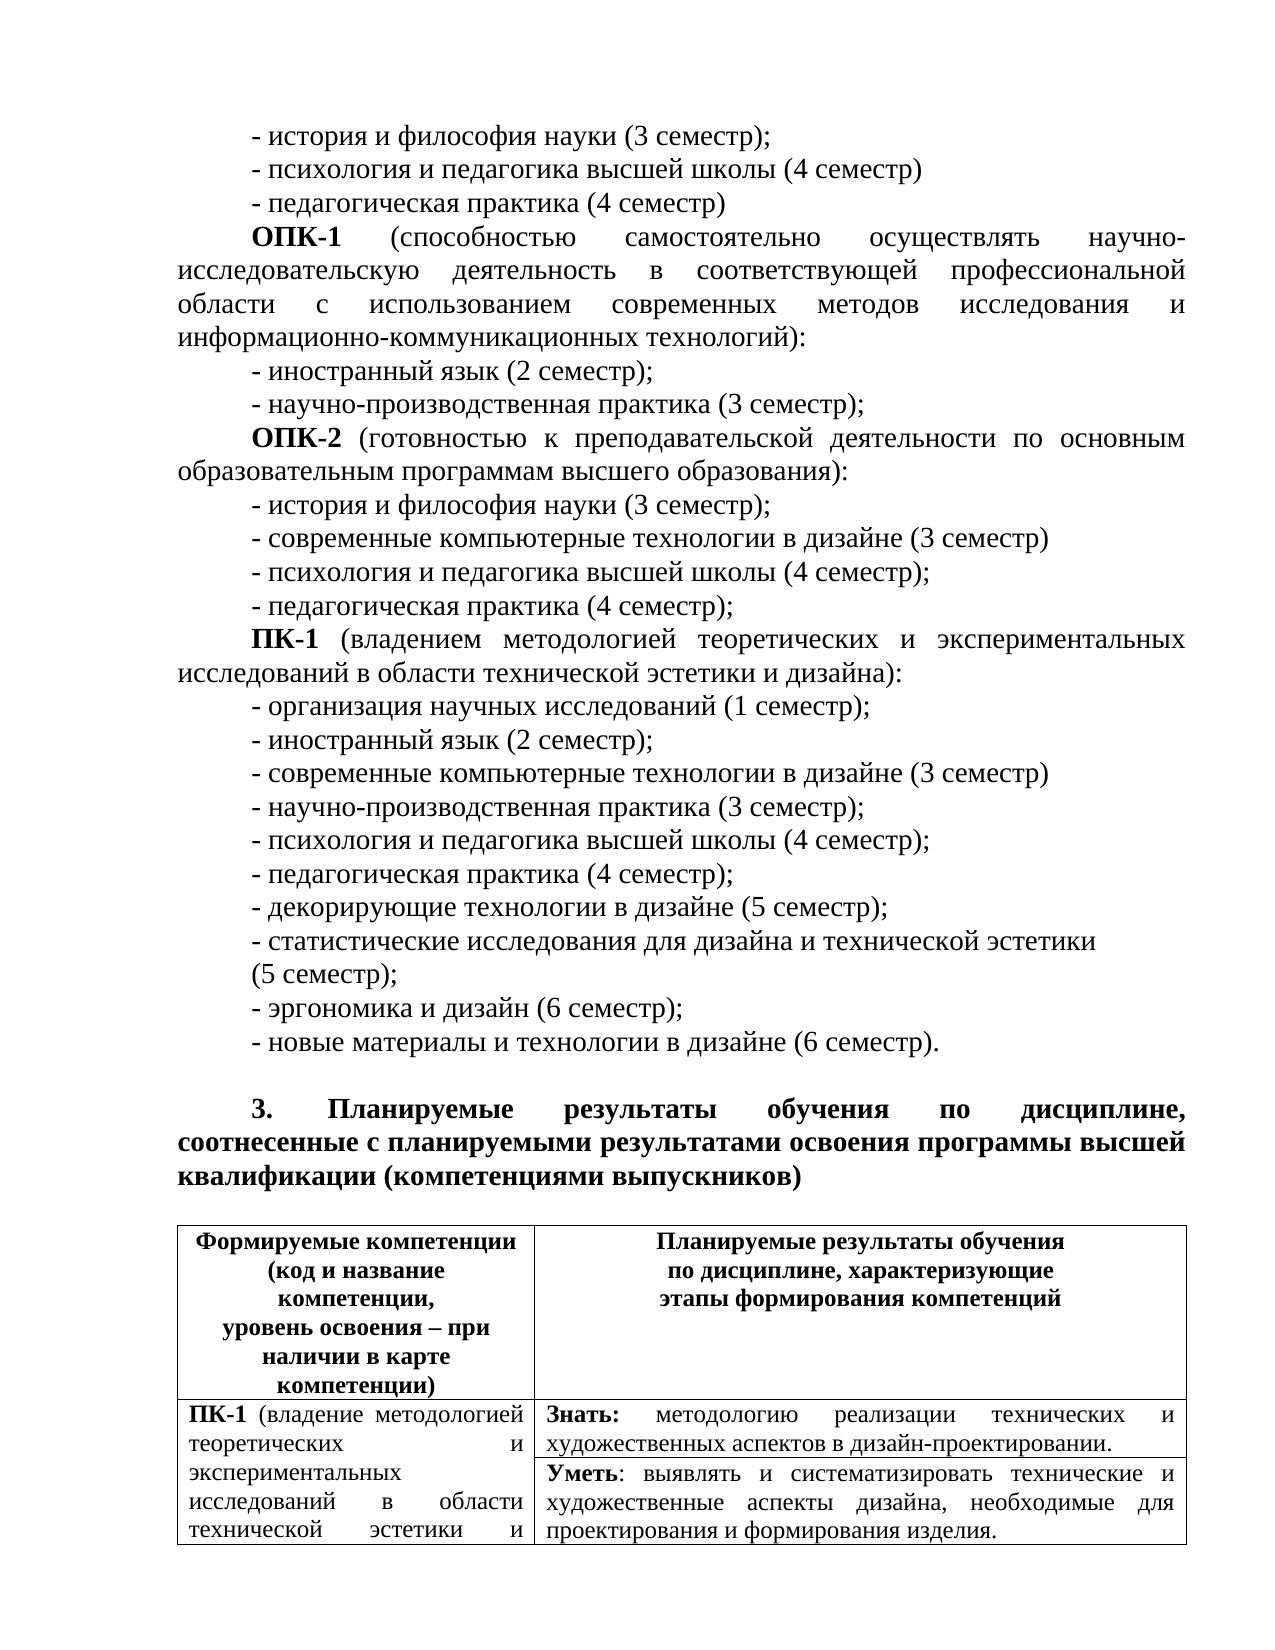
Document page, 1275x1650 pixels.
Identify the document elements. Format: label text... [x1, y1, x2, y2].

text - современные компьютерные технологии в дизайне (3 семестр) [177, 521, 1186, 554]
text ОПК-2 (готовностью к преподавательской деятельности по основным образовательным программам высшего образования): [177, 420, 1186, 487]
text - декорирующие технологии в дизайне (5 семестр); [177, 889, 1186, 923]
text (5 семестр); [177, 957, 1186, 990]
text - педагогическая практика (4 семестр); [177, 588, 1186, 621]
list Планируемые результаты обучения по дисциплине, соотнесенные с планируемыми результатами освоения программы высшей квалификации (компетенциями выпускников) [177, 1091, 1186, 1191]
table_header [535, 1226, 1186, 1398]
text - иностранный язык (2 семестр); [177, 353, 1186, 386]
text - научно-производственная практика (3 семестр); [177, 789, 1186, 822]
text - история и философия науки (3 семестр); [177, 487, 1186, 521]
text - новые материалы и технологии в дизайне (6 семестр). [177, 1024, 1186, 1057]
text ПК-1 (владением методологией теоретических и экспериментальных исследований в области технической эстетики и дизайна): [177, 621, 1186, 688]
text - эргономика и дизайн (6 семестр); [177, 990, 1186, 1024]
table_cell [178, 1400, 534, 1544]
text ОПК-1 (способностью самостоятельно осуществлять научно-исследовательскую деятельность в соответствующей профессиональной области с использованием современных методов исследования и информационно-коммуникационных технологий): [177, 219, 1186, 353]
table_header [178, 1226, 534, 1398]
text - статистические исследования для дизайна и технической эстетики [177, 923, 1186, 957]
text - педагогическая практика (4 семестр) [177, 185, 1186, 219]
text - современные компьютерные технологии в дизайне (3 семестр) [177, 755, 1186, 789]
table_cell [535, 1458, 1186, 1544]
text - психология и педагогика высшей школы (4 семестр) [177, 152, 1186, 185]
text - история и философия науки (3 семестр); [177, 118, 1186, 152]
text - педагогическая практика (4 семестр); [177, 856, 1186, 889]
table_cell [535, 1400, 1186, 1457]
text - организация научных исследований (1 семестр); [177, 688, 1186, 722]
text - иностранный язык (2 семестр); [177, 722, 1186, 755]
text - психология и педагогика высшей школы (4 семестр); [177, 554, 1186, 588]
text - психология и педагогика высшей школы (4 семестр); [177, 822, 1186, 856]
text - научно-производственная практика (3 семестр); [177, 386, 1186, 420]
